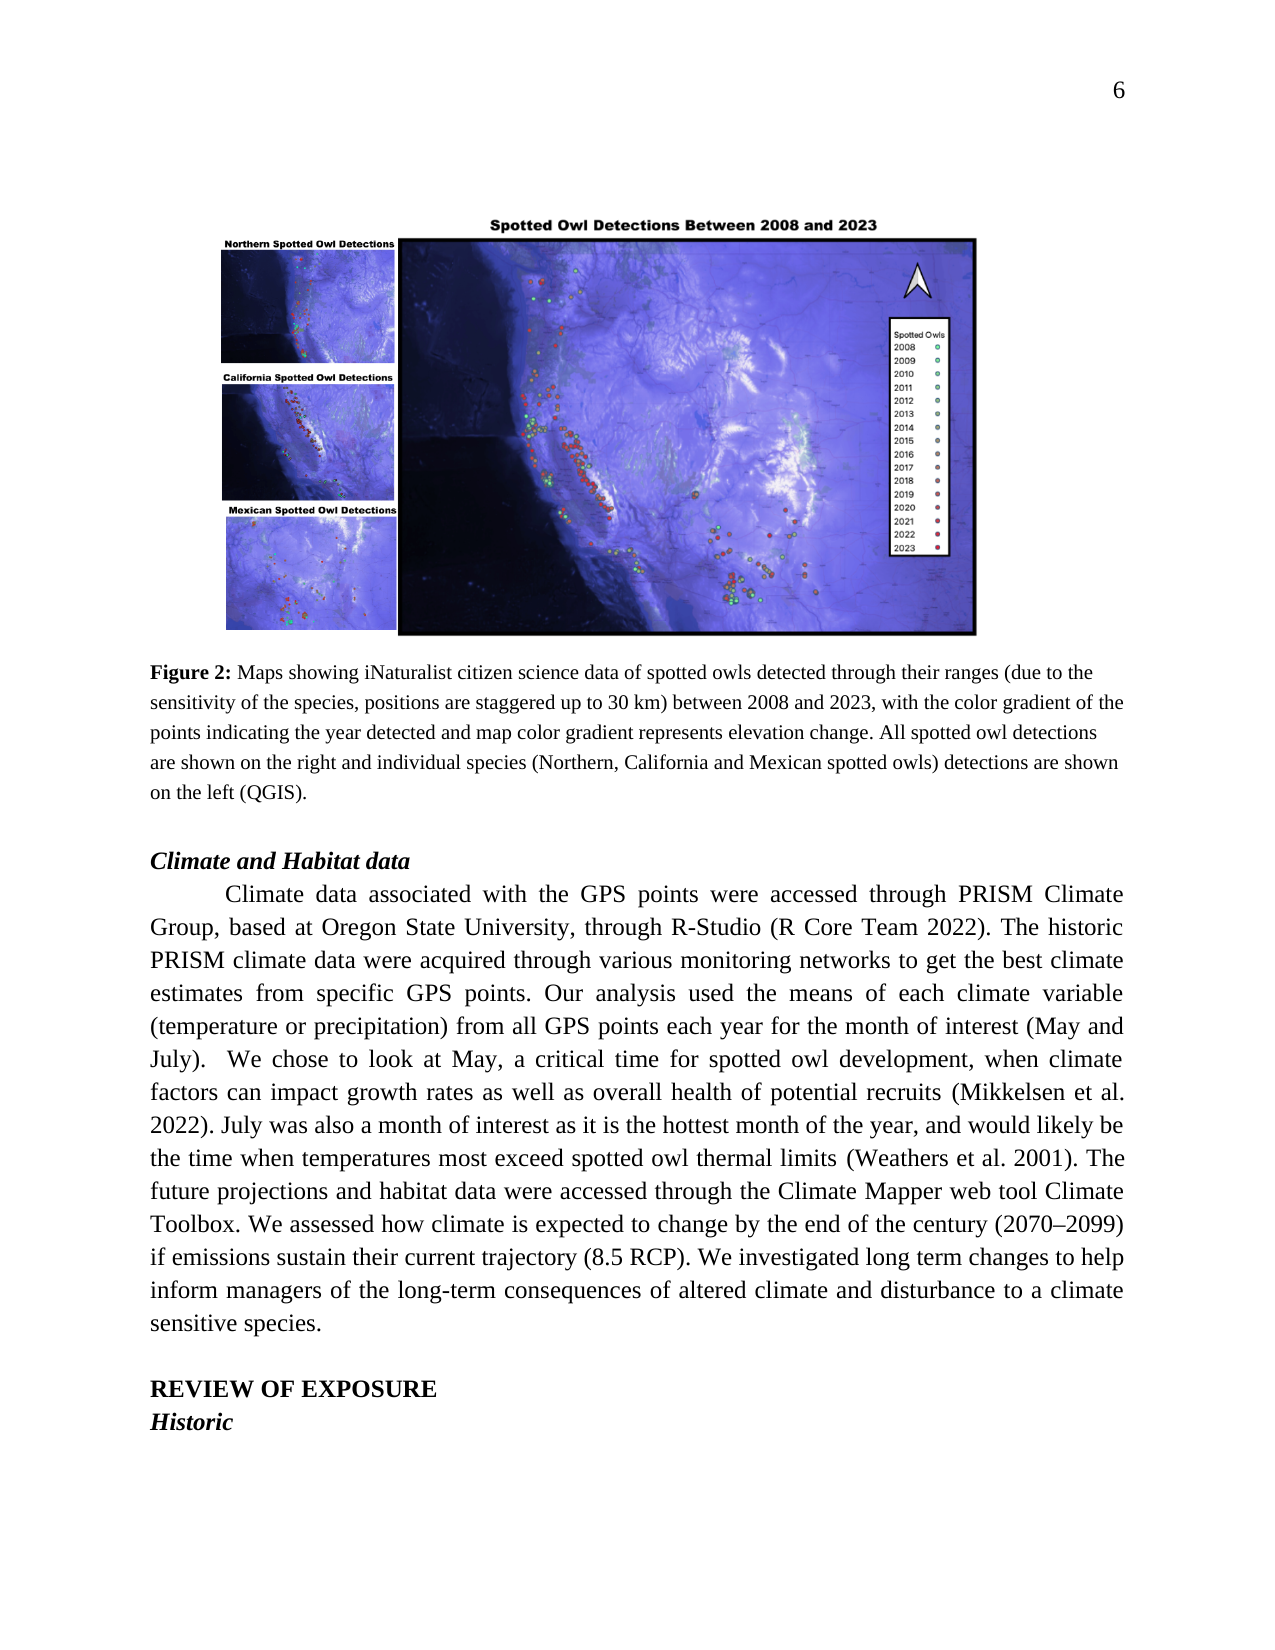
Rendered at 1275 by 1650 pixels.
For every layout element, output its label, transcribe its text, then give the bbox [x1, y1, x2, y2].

text Historic [150, 1407, 1125, 1436]
text REVIEW OF EXPOSURE [150, 1374, 1125, 1403]
text Climate and Habitat data [150, 846, 1125, 875]
text Figure 2: Maps showing iNaturalist citizen science data of spotted owls detected through their ranges (due to the sensitivity of the species, positions are staggered up to 30 km) between 2008 and 2023, with the color gradient of the points indicating the year detected and map color gradient represents elevation change. All spotted owl detections are shown on the right and individual species (Northern, California and Mexican spotted owls) detections are shown on the left (QGIS). [150, 660, 1125, 804]
picture [218, 210, 979, 641]
text Climate data associated with the GPS points were accessed through PRISM Climate Group, based at Oregon State University, through R-Studio (R Core Team 2022). The historic PRISM climate data were acquired through various monitoring networks to get the best climate estimates from specific GPS points. Our analysis used the means of each climate variable (temperature or precipitation) from all GPS points each year for the month of interest (May and July). We chose to look at May, a critical time for spotted owl development, when climate factors can impact growth rates as well as overall health of potential recruits (Mikkelsen et al. 2022). July was also a month of interest as it is the hottest month of the year, and would likely be the time when temperatures most exceed spotted owl thermal limits (Weathers et al. 2001). The future projections and habitat data were accessed through the Climate Mapper web tool Climate Toolbox. We assessed how climate is expected to change by the end of the century (2070–2099) if emissions sustain their current trajectory (8.5 RCP). We investigated long term changes to help inform managers of the long-term consequences of altered climate and disturbance to a climate sensitive species. [150, 879, 1125, 1337]
